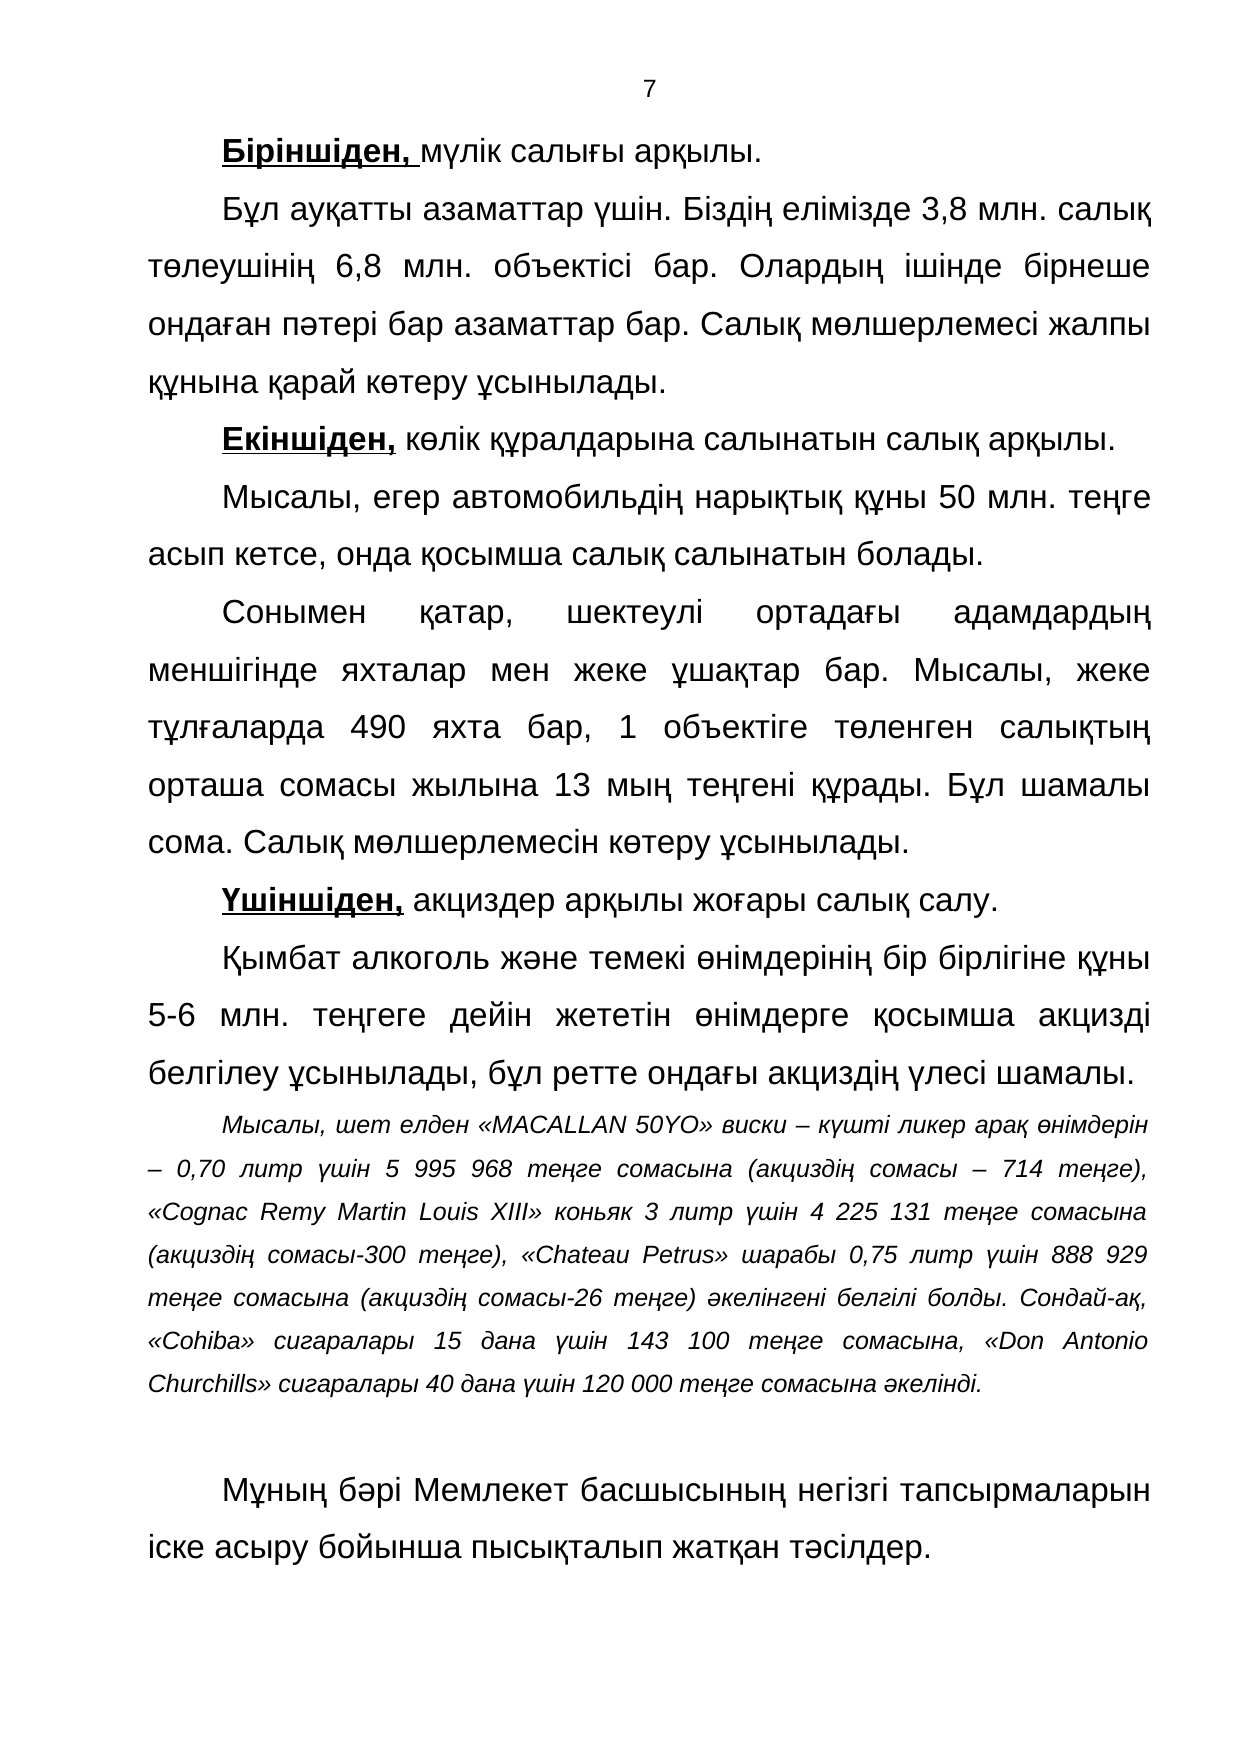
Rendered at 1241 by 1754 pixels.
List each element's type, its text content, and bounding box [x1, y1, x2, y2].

text Мысалы, шет елден «MACALLAN 50YO» виски – күшті ликер арақ өнімдерін – 0,70 литр үшін 5 995 968 теңге сомасына (акциздің сомасы – 714 теңге), «Cognac Remy Martin Louis XIII» коньяк 3 литр үшін 4 225 131 теңге сомасына (акциздің сомасы-300 теңге), «Сhateau Petrus» шарабы 0,75 литр үшін 888 929 теңге сомасына (акциздің сомасы-26 теңге) әкелінгені белгілі болды. Сондай-ақ, «Cohiba» сигаралары 15 дана үшін 143 100 теңге сомасына, «Don Antonio Churchills» сигаралары 40 дана үшін 120 000 теңге сомасына әкелінді. [148, 1111, 1152, 1398]
text Біріншіден, мүлік салығы арқылы. [148, 131, 1152, 170]
text Қымбат алкоголь және темекі өнімдерінің бір бірлігіне құны 5-6 млн. теңгеге дейін жететін өнімдерге қосымша акцизді белгілеу ұсынылады, бұл ретте ондағы акциздің үлесі шамалы. [148, 938, 1152, 1091]
text Сонымен қатар, шектеулі ортадағы адамдардың меншігінде яхталар мен жеке ұшақтар бар. Мысалы, жеке тұлғаларда 490 яхта бар, 1 объектіге төленген салықтың орташа сомасы жылына 13 мың теңгені құрады. Бұл шамалы сома. Салық мөлшерлемесін көтеру ұсынылады. [148, 592, 1152, 861]
text Мұның бәрі Мемлекет басшысының негізгі тапсырмаларын іске асыру бойынша пысықталып жатқан тәсілдер. [148, 1470, 1152, 1566]
text Үшіншіден, акциздер арқылы жоғары салық салу. [148, 880, 1152, 918]
text Бұл ауқатты азаматтар үшін. Біздің елімізде 3,8 млн. салық төлеушінің 6,8 млн. объектісі бар. Олардың ішінде бірнеше ондаған пәтері бар азаматтар бар. Салық мөлшерлемесі жалпы құнына қарай көтеру ұсынылады. [148, 189, 1152, 400]
text Екіншіден, көлік құралдарына салынатын салық арқылы. [148, 419, 1152, 458]
text Мысалы, егер автомобильдің нарықтық құны 50 млн. теңге асып кетсе, онда қосымша салық салынатын болады. [148, 477, 1152, 573]
